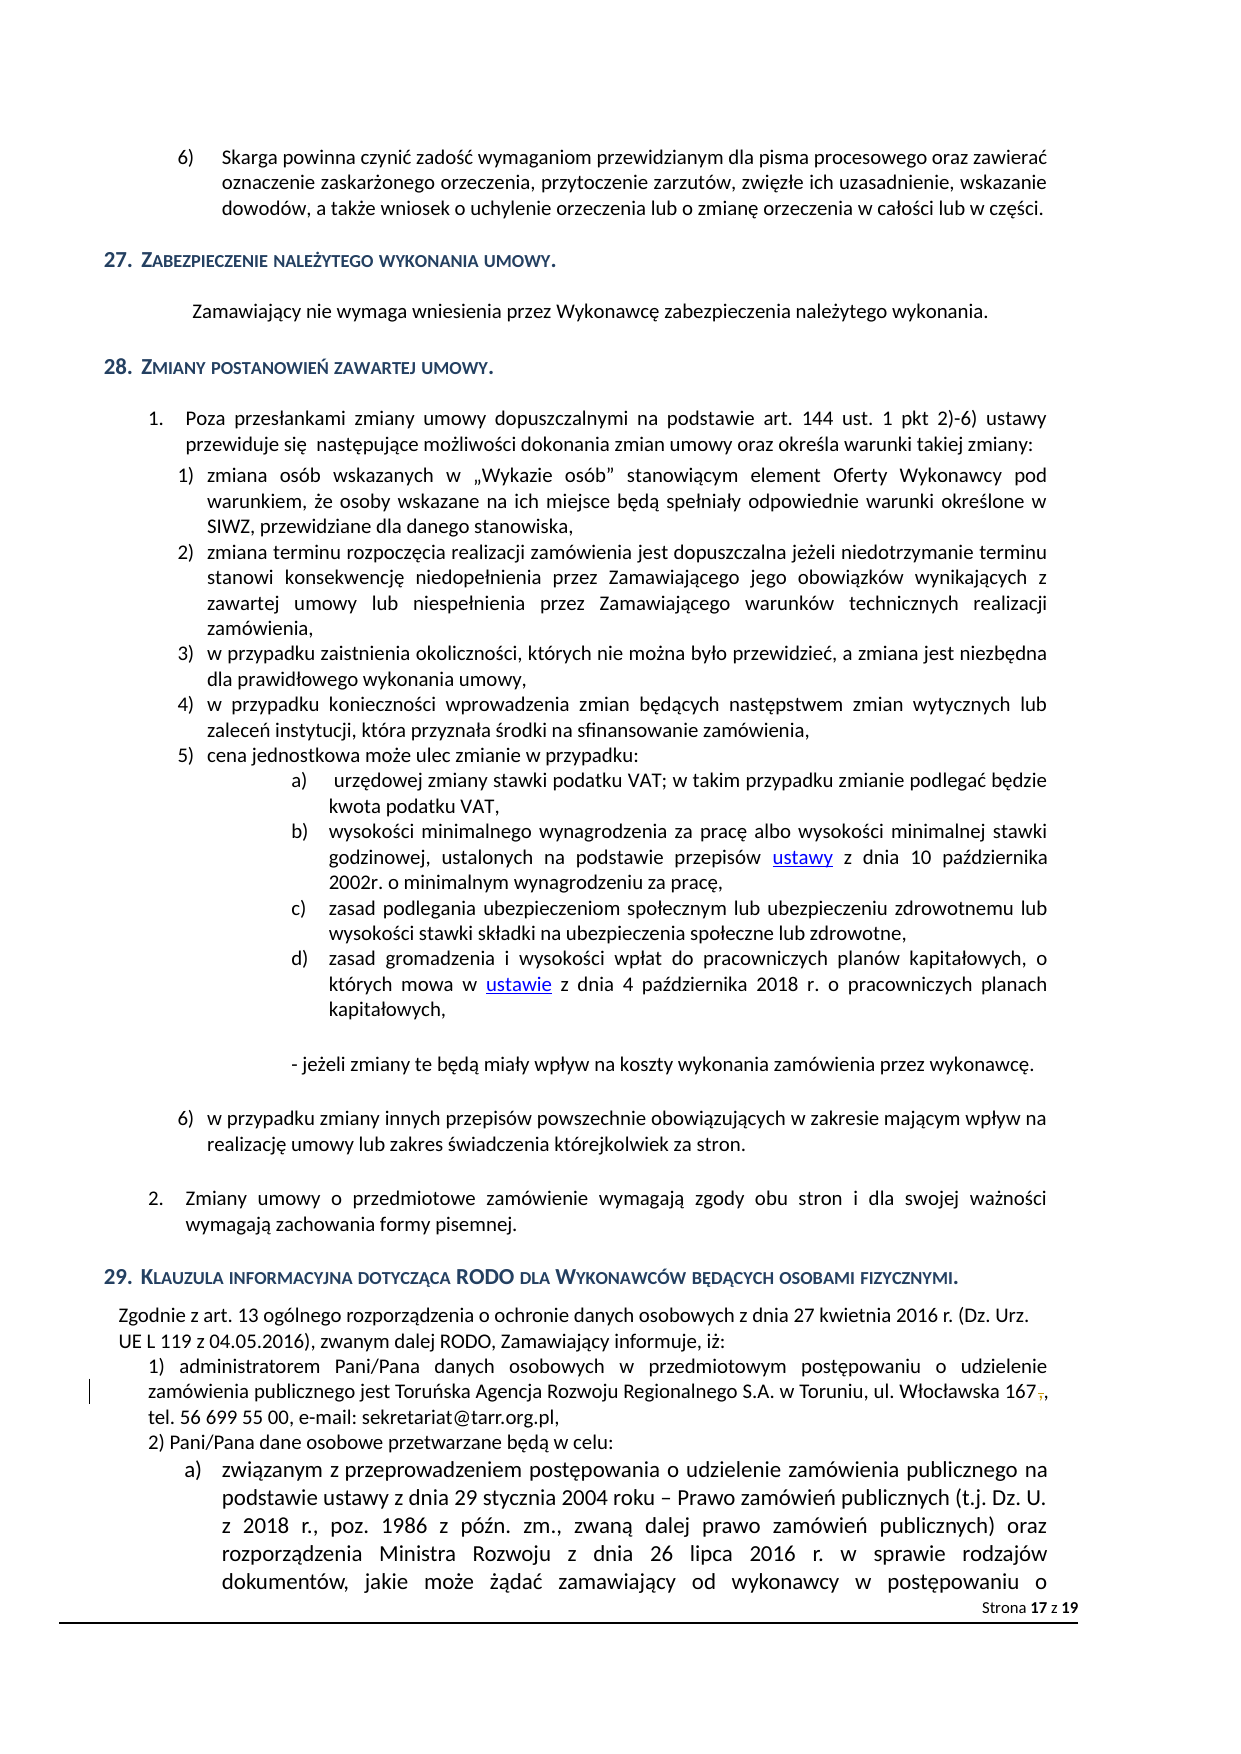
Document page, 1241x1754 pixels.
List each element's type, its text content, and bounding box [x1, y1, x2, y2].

text Zgodnie z art. 13 ogólnego rozporządzenia o ochronie danych osobowych z dnia 27 kwietnia 2016 r. (Dz. Urz. UE L 119 z 04.05.2016), zwanym dalej RODO, Zamawiający informuje, iż: [118, 1302, 1048, 1353]
text - jeżeli zmiany te będą miały wpływ na koszty wykonania zamówienia przez wykonawcę. [291, 1051, 1048, 1076]
list Skarga powinna czynić zadość wymaganiom przewidzianym dla pisma procesowego oraz zawierać oznaczenie zaskarżonego orzeczenia, przytoczenie zarzutów, zwięzłe ich uzasadnienie, wskazanie dowodów, a także wniosek o uchylenie orzeczenia lub o zmianę orzeczenia w całości lub w części. [177, 144, 1048, 220]
list w przypadku konieczności wprowadzenia zmian będących następstwem zmian wytycznych lub zaleceń instytucji, która przyznała środki na sfinansowanie zamówienia, [177, 691, 1048, 742]
list zmiana terminu rozpoczęcia realizacji zamówienia jest dopuszczalna jeżeli niedotrzymanie terminu stanowi konsekwencję niedopełnienia przez Zamawiającego jego obowiązków wynikających z zawartej umowy lub niespełnienia przez Zamawiającego warunków technicznych realizacji zamówienia, [177, 539, 1048, 641]
subtitle Klauzula informacyjna dotycząca RODO dla Wykonawców będących osobami fizycznymi. [103, 1262, 1048, 1290]
text 1) administratorem Pani/Pana danych osobowych w przedmiotowym postępowaniu o udzielenie zamówienia publicznego jest Toruńska Agencja Rozwoju Regionalnego S.A. w Toruniu, ul. Włocławska 167, tel. 56 699 55 00, e-mail: sekretariat@tarr.org.pl, [148, 1353, 1048, 1429]
subtitle Zabezpieczenie należytego wykonania umowy. [103, 245, 1048, 273]
list cena jednostkowa może ulec zmianie w przypadku: [177, 742, 1048, 768]
list urzędowej zmiany stawki podatku VAT; w takim przypadku zmianie podlegać będzie kwota podatku VAT, [291, 768, 1048, 818]
list Zamawiający nie wymaga wniesienia przez Wykonawcę zabezpieczenia należytego wykonania. [192, 299, 1048, 324]
text 2) Pani/Pana dane osobowe przetwarzane będą w celu: [148, 1429, 1048, 1455]
list w przypadku zaistnienia okoliczności, których nie można było przewidzieć, a zmiana jest niezbędna dla prawidłowego wykonania umowy, [177, 641, 1048, 691]
list Poza przesłankami zmiany umowy dopuszczalnymi na podstawie art. 144 ust. 1 pkt 2)-6) ustawy przewiduje się następujące możliwości dokonania zmian umowy oraz określa warunki takiej zmiany: [148, 406, 1048, 456]
list zmiana osób wskazanych w „Wykazie osób” stanowiącym element Oferty Wykonawcy pod warunkiem, że osoby wskazane na ich miejsce będą spełniały odpowiednie warunki określone w SIWZ, przewidziane dla danego stanowiska, [177, 463, 1048, 539]
list wysokości minimalnego wynagrodzenia za pracę albo wysokości minimalnej stawki godzinowej, ustalonych na podstawie przepisów ustawy z dnia 10 października 2002r. o minimalnym wynagrodzeniu za pracę, [291, 818, 1048, 895]
list zasad gromadzenia i wysokości wpłat do pracowniczych planów kapitałowych, o których mowa w ustawie z dnia 4 października 2018 r. o pracowniczych planach kapitałowych, [291, 946, 1048, 1022]
list Zmiany umowy o przedmiotowe zamówienie wymagają zgody obu stron i dla swojej ważności wymagają zachowania formy pisemnej. [148, 1186, 1048, 1236]
subtitle Zmiany postanowień zawartej umowy. [103, 352, 1048, 380]
list w przypadku zmiany innych przepisów powszechnie obowiązujących w zakresie mającym wpływ na realizację umowy lub zakres świadczenia którejkolwiek za stron. [177, 1106, 1048, 1156]
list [184, 1455, 1048, 1595]
list zasad podlegania ubezpieczeniom społecznym lub ubezpieczeniu zdrowotnemu lub wysokości stawki składki na ubezpieczenia społeczne lub zdrowotne, [291, 895, 1048, 946]
